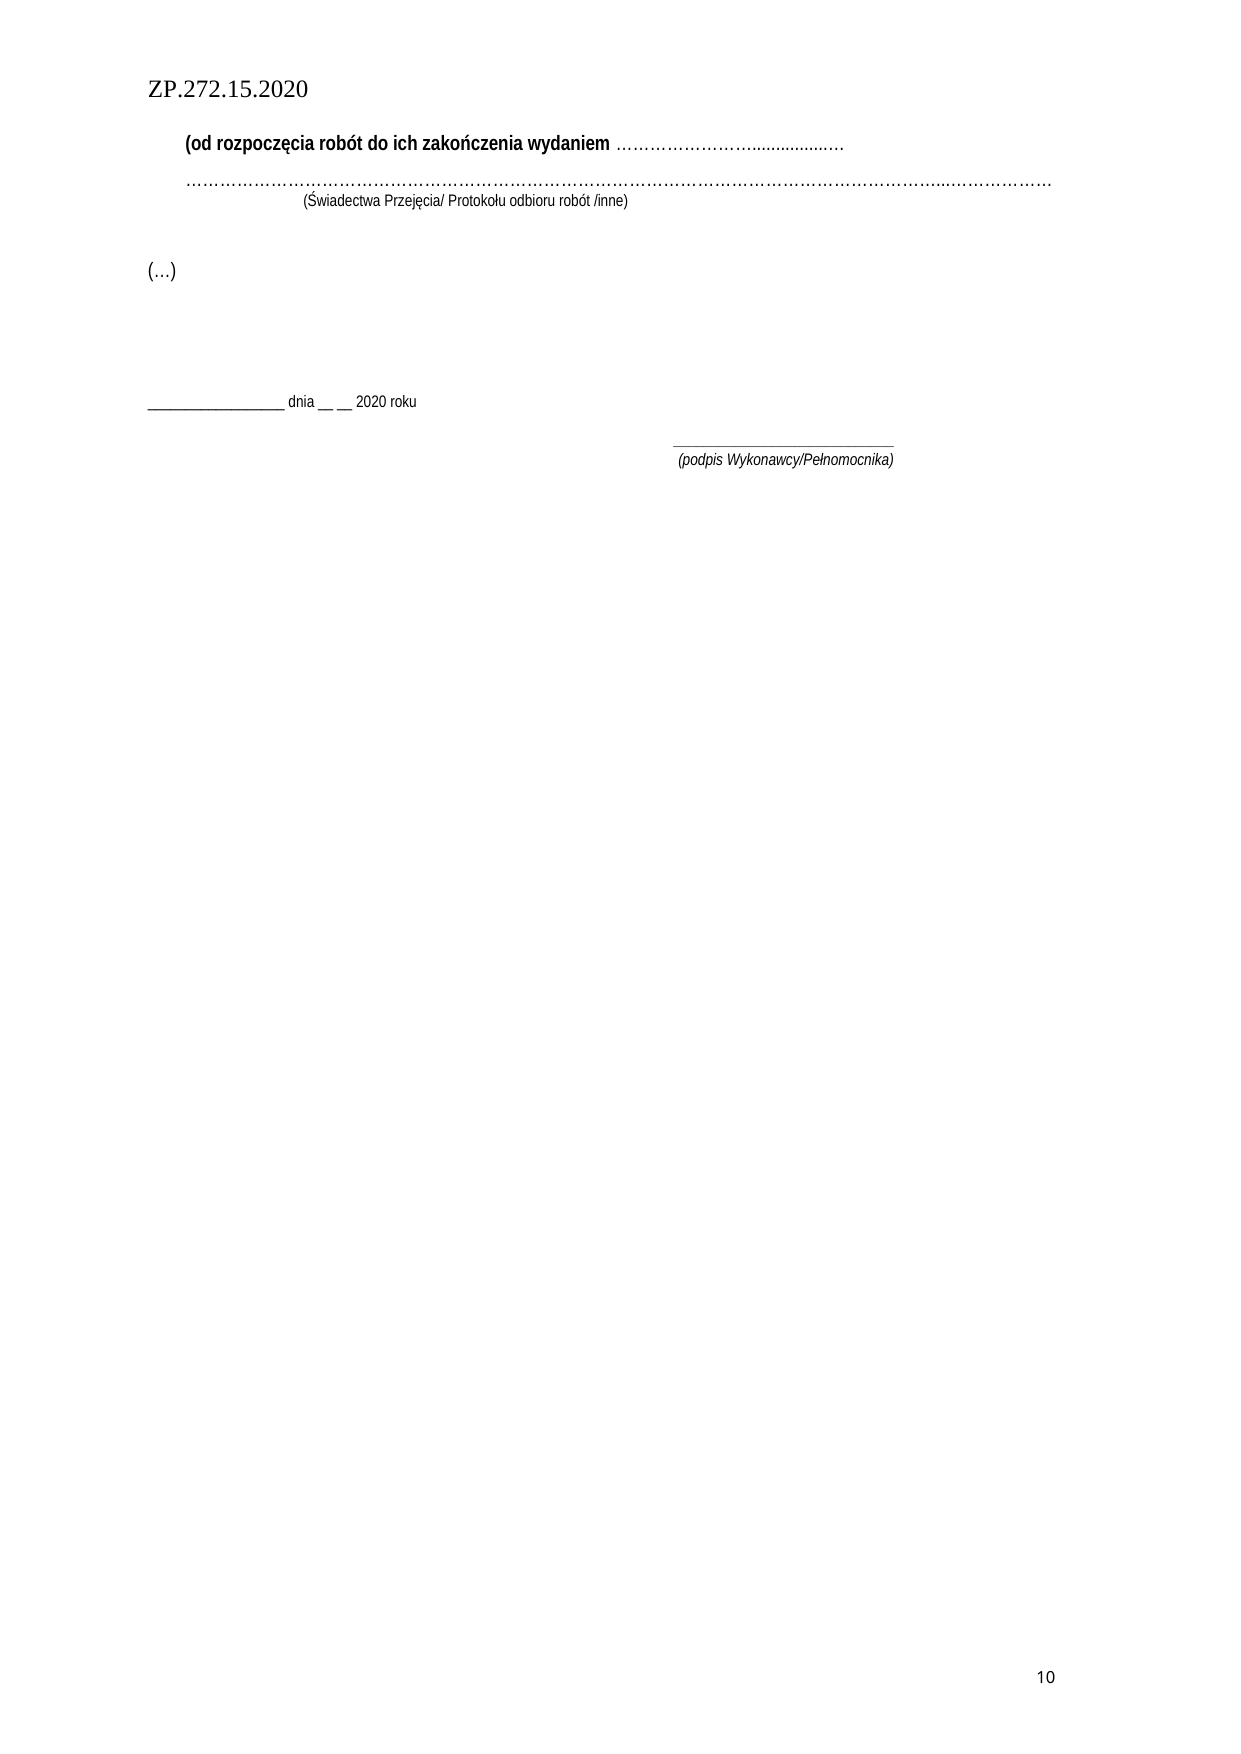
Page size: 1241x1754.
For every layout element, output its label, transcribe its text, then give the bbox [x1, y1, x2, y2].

text (od rozpoczęcia robót do ich zakończenia wydaniem ……………………................… [148, 131, 1092, 155]
text (…) [148, 258, 1092, 282]
text _____________________________ [148, 430, 1093, 449]
text (Świadectwa Przejęcia/ Protokołu odbioru robót /inne) [185, 191, 1092, 210]
text ……………………………………………………………………………………………………………………...……………… [148, 167, 1092, 191]
text (podpis Wykonawcy/Pełnomocnika) [148, 449, 1093, 468]
text __________________ dnia __ __ 2020 roku [148, 392, 1092, 411]
